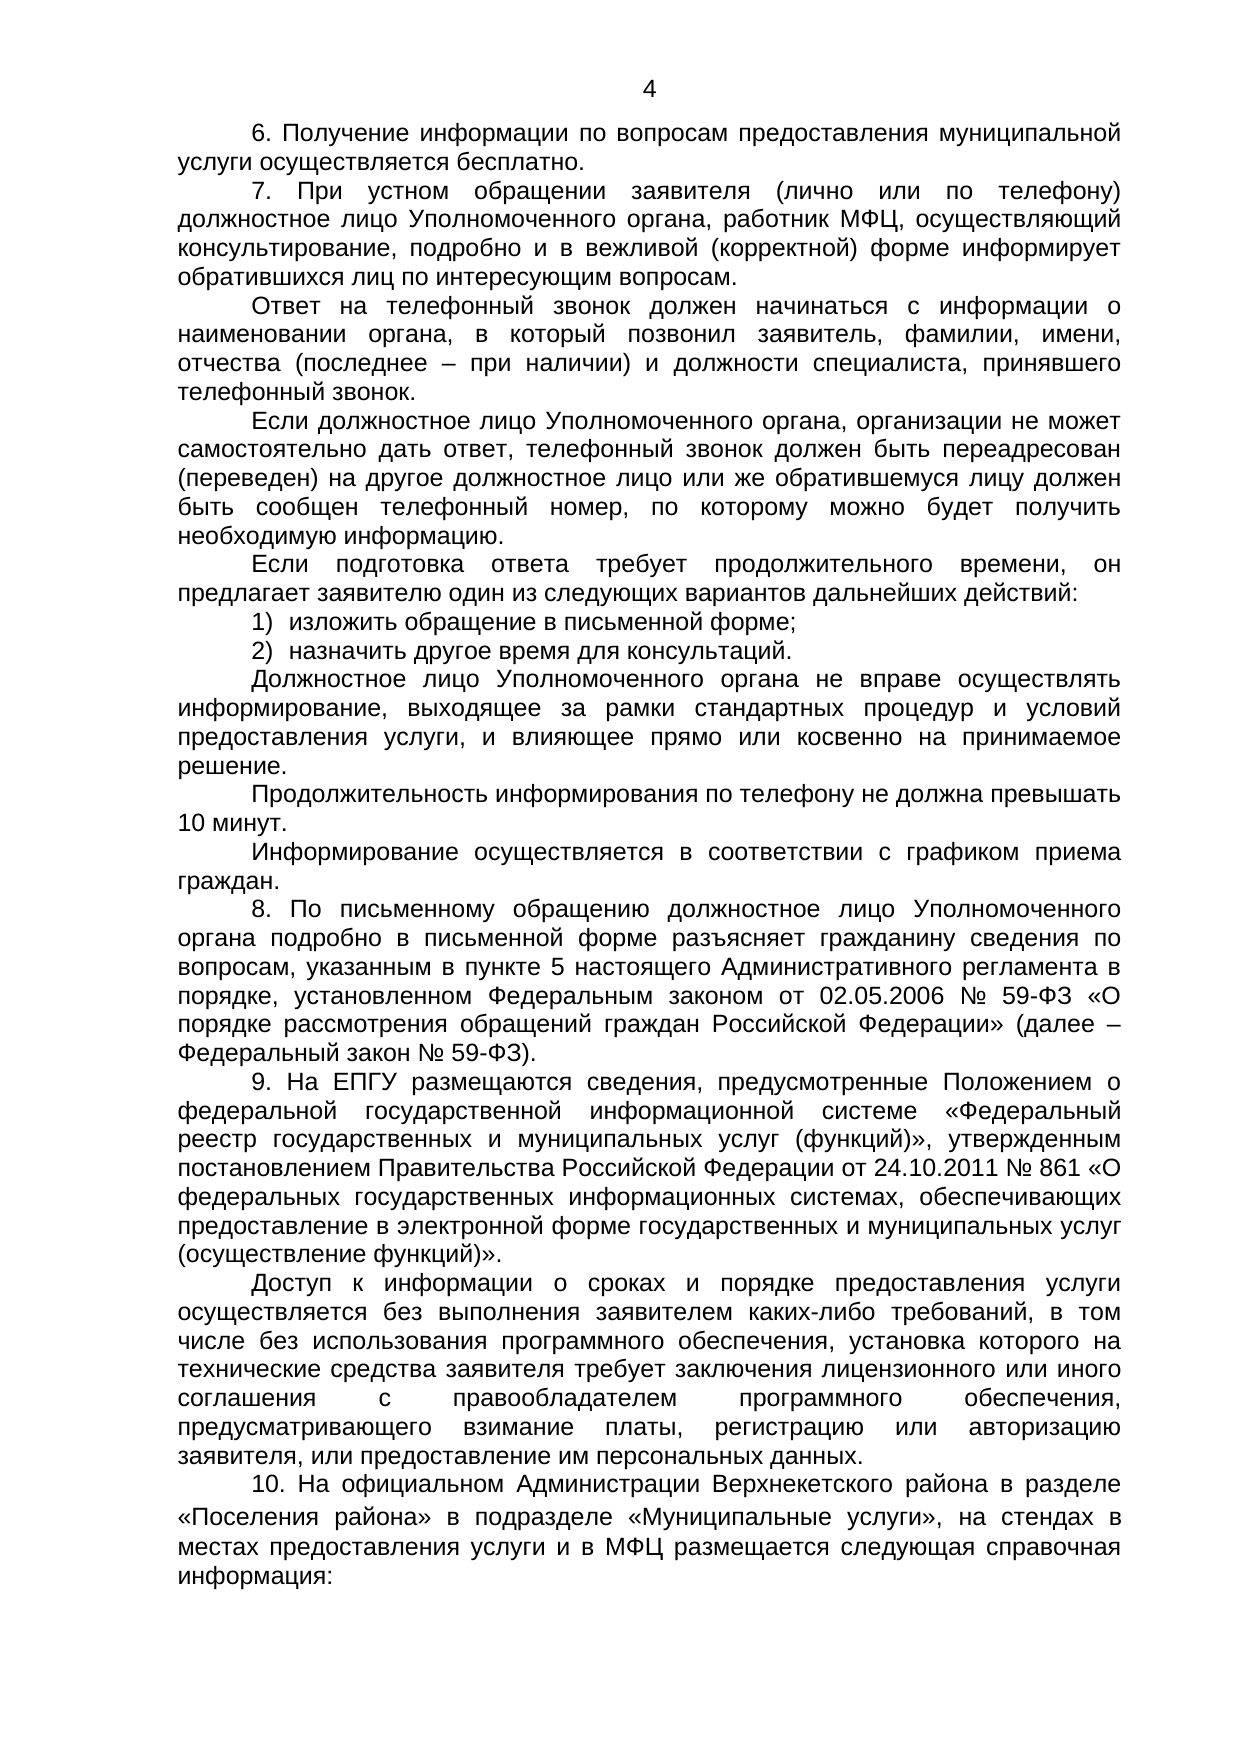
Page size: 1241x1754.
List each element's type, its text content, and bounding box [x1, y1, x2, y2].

text 6. Получение информации по вопросам предоставления муниципальной услуги осуществляется бесплатно. [177, 118, 1122, 176]
list назначить другое время для консультаций. [251, 636, 1122, 664]
text Ответ на телефонный звонок должен начинаться с информации о наименовании органа, в который позвонил заявитель, фамилии, имени, отчества (последнее – при наличии) и должности специалиста, принявшего телефонный звонок. [177, 291, 1122, 406]
text Если должностное лицо Уполномоченного органа, организации не может самостоятельно дать ответ, телефонный звонок должен быть переадресован (переведен) на другое должностное лицо или же обратившемуся лицу должен быть сообщен телефонный номер, по которому можно будет получить необходимую информацию. [177, 406, 1122, 549]
text 10. На официальном Администрации Верхнекетского района в разделе «Поселения района» в подразделе «Муниципальные услуги», на стендах в местах предоставления услуги и в МФЦ размещается следующая справочная информация: [177, 1469, 1122, 1590]
text Продолжительность информирования по телефону не должна превышать 10 минут. [177, 779, 1122, 837]
text Если подготовка ответа требует продолжительного времени, он предлагает заявителю один из следующих вариантов дальнейших действий: [177, 549, 1122, 607]
text Доступ к информации о сроках и порядке предоставления услуги осуществляется без выполнения заявителем каких-либо требований, в том числе без использования программного обеспечения, установка которого на технические средства заявителя требует заключения лицензионного или иного соглашения с правообладателем программного обеспечения, предусматривающего взимание платы, регистрацию или авторизацию заявителя, или предоставление им персональных данных. [177, 1268, 1122, 1469]
text 9. На ЕПГУ размещаются сведения, предусмотренные Положением о федеральной государственной информационной системе «Федеральный реестр государственных и муниципальных услуг (функций)», утвержденным постановлением Правительства Российской Федерации от 24.10.2011 № 861 «О федеральных государственных информационных системах, обеспечивающих предоставление в электронной форме государственных и муниципальных услуг (осуществление функций)». [177, 1067, 1122, 1268]
text 8. По письменному обращению должностное лицо Уполномоченного органа подробно в письменной форме разъясняет гражданину сведения по вопросам, указанным в пункте 5 настоящего Административного регламента в порядке, установленном Федеральным законом от 02.05.2006 № 59-ФЗ «О порядке рассмотрения обращений граждан Российской Федерации» (далее – Федеральный закон № 59-ФЗ). [177, 894, 1122, 1067]
text Должностное лицо Уполномоченного органа не вправе осуществлять информирование, выходящее за рамки стандартных процедур и условий предоставления услуги, и влияющее прямо или косвенно на принимаемое решение. [177, 664, 1122, 779]
list изложить обращение в письменной форме; [251, 607, 1122, 636]
text 7. При устном обращении заявителя (лично или по телефону) должностное лицо Уполномоченного органа, работник МФЦ, осуществляющий консультирование, подробно и в вежливой (корректной) форме информирует обратившихся лиц по интересующим вопросам. [177, 176, 1122, 291]
text Информирование осуществляется в соответствии с графиком приема граждан. [177, 837, 1122, 894]
